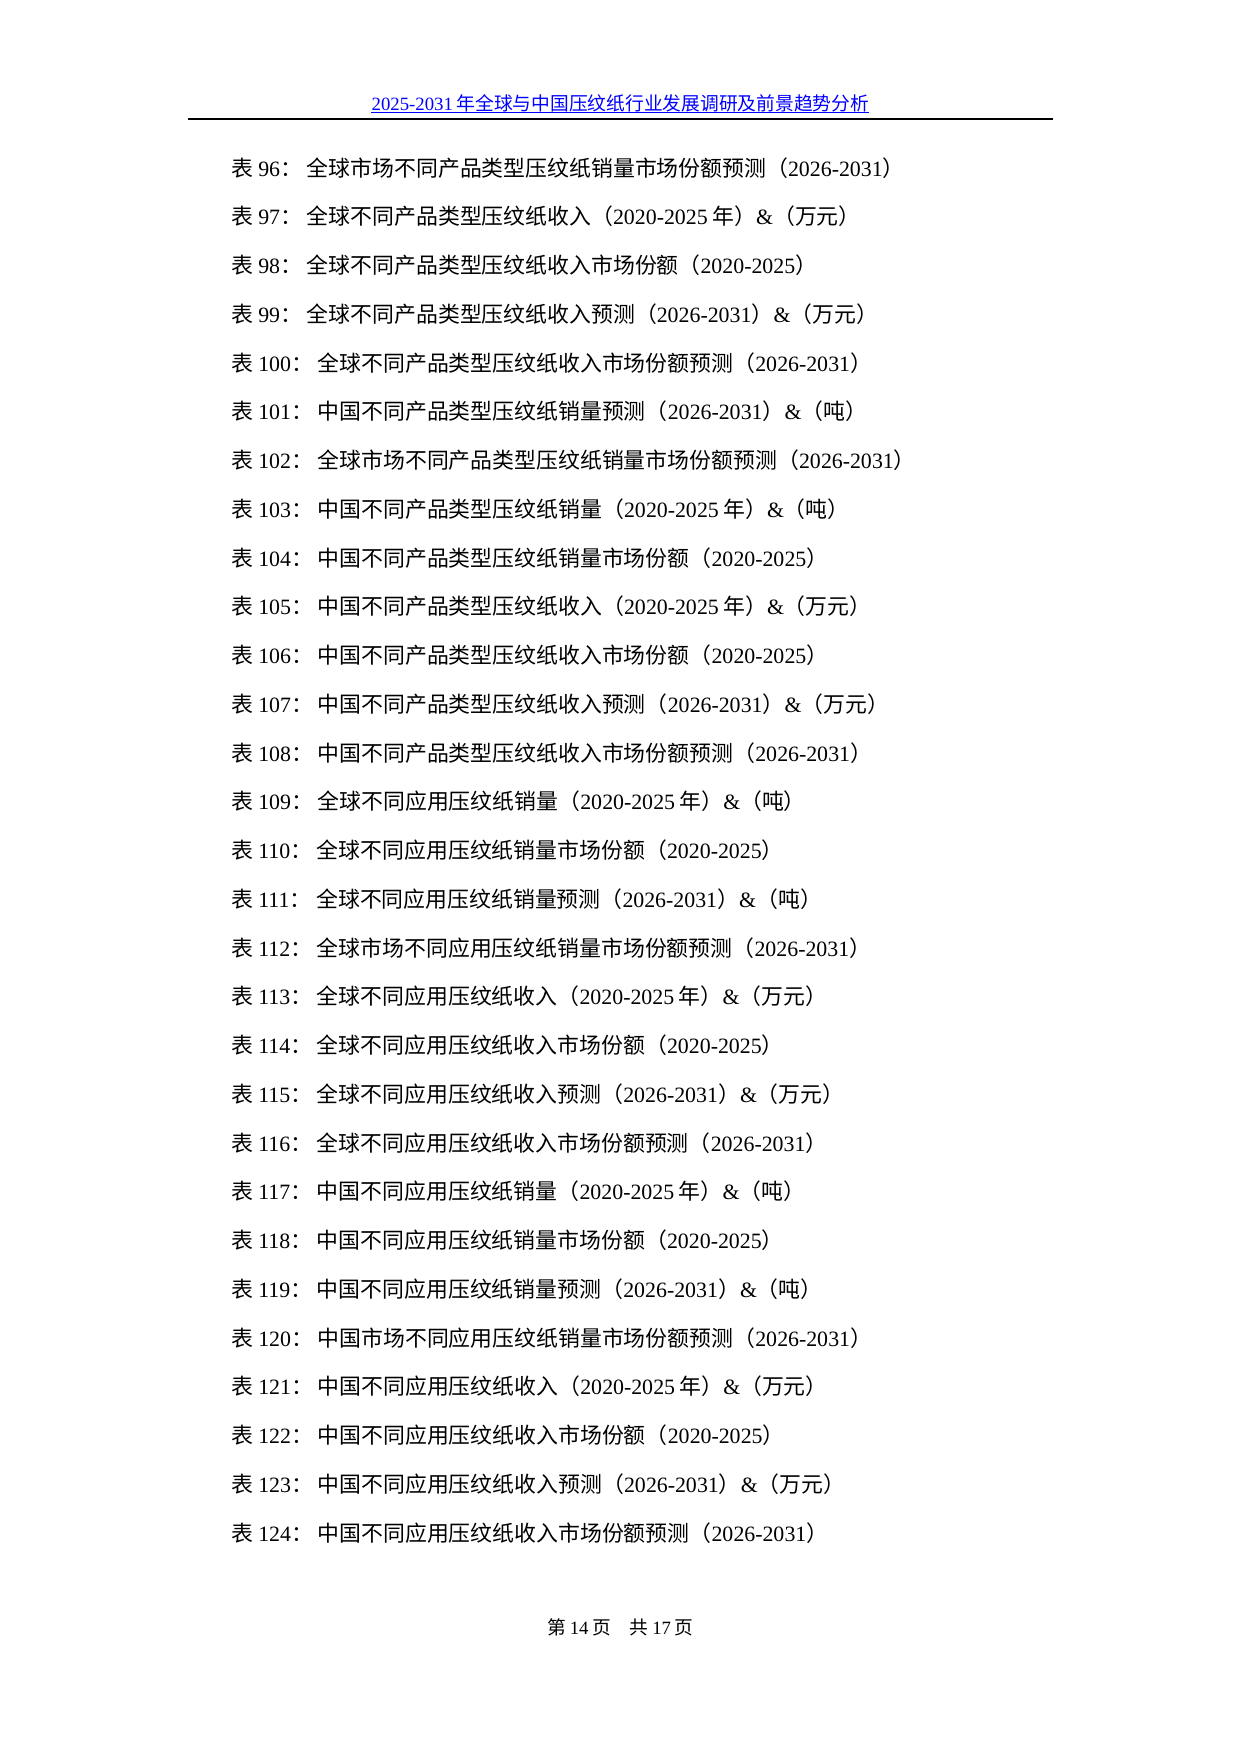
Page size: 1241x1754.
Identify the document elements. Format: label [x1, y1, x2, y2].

text [187, 150, 1053, 1548]
